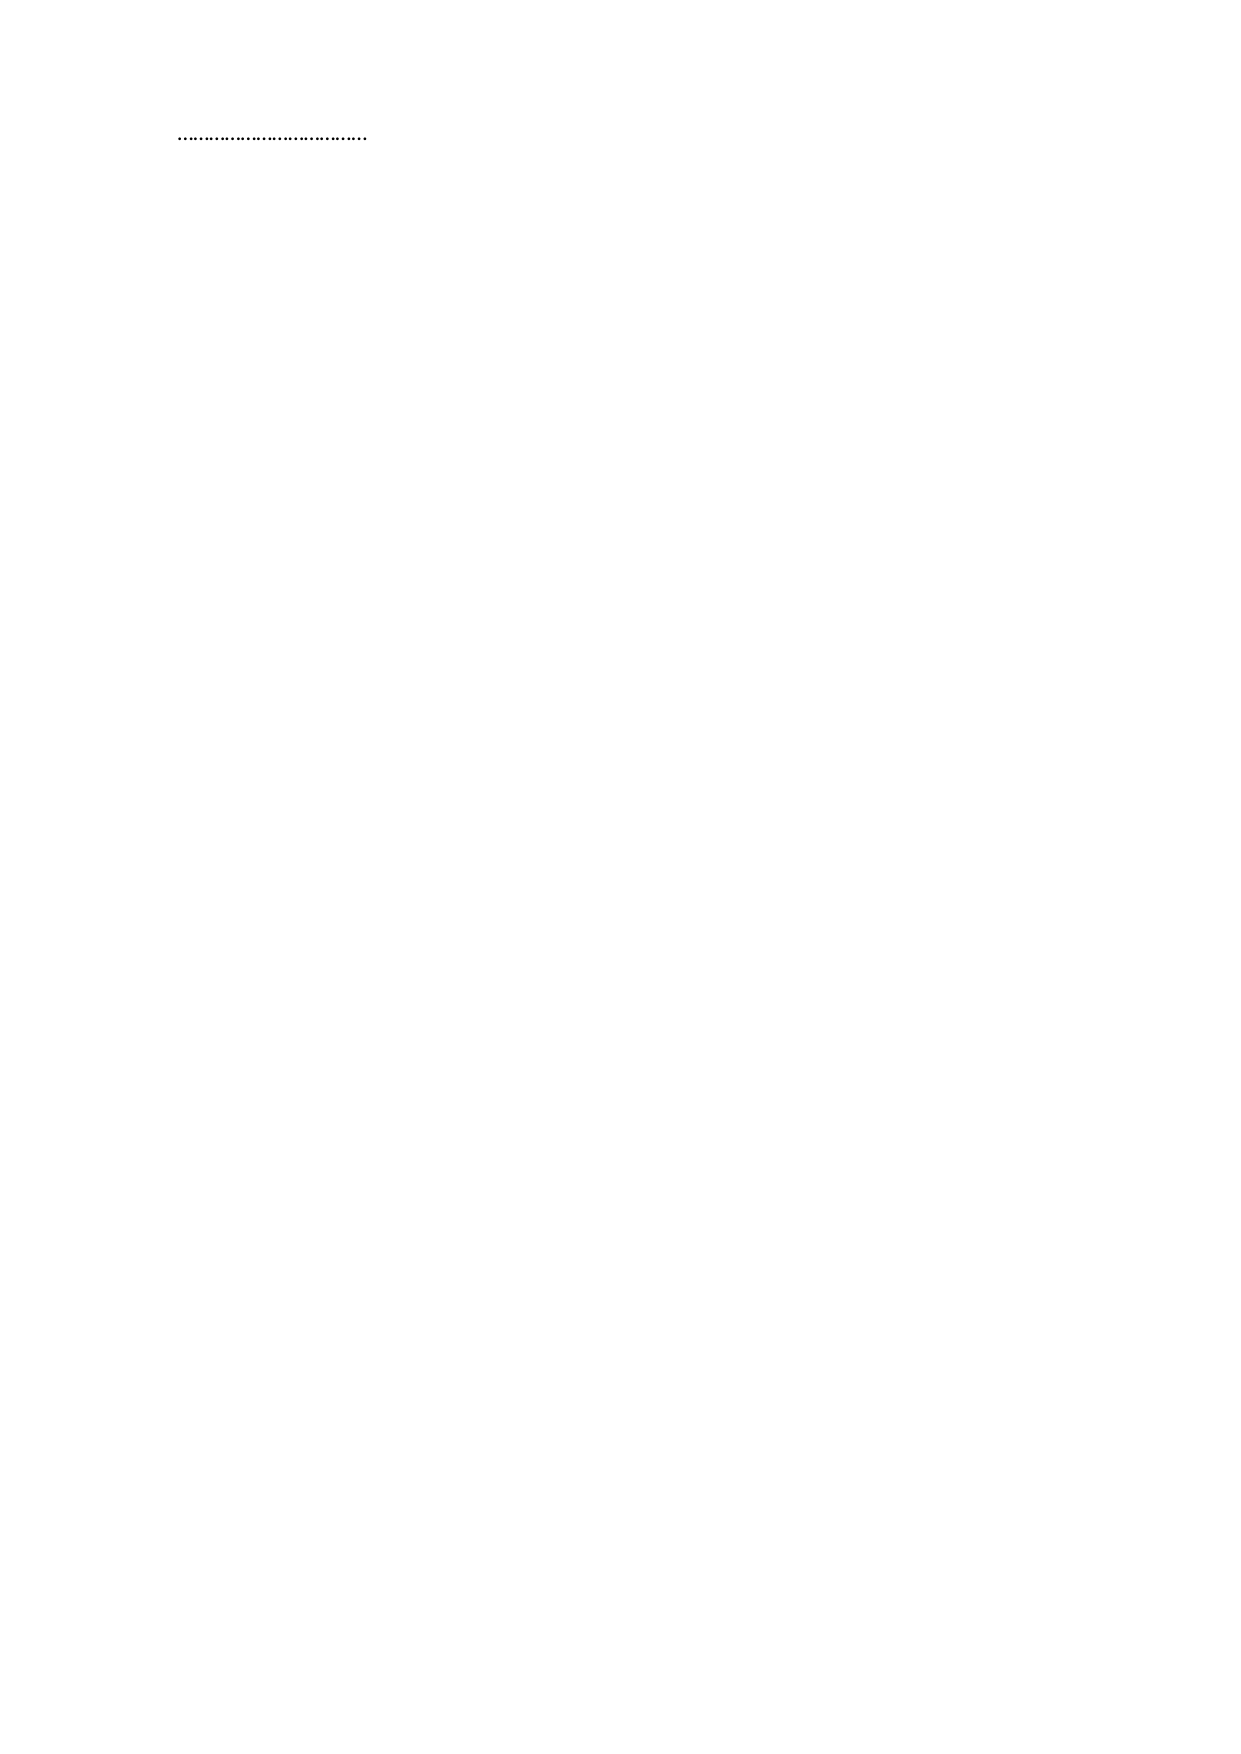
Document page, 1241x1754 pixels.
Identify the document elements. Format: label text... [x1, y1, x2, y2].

text ……………………………… [177, 118, 1152, 146]
